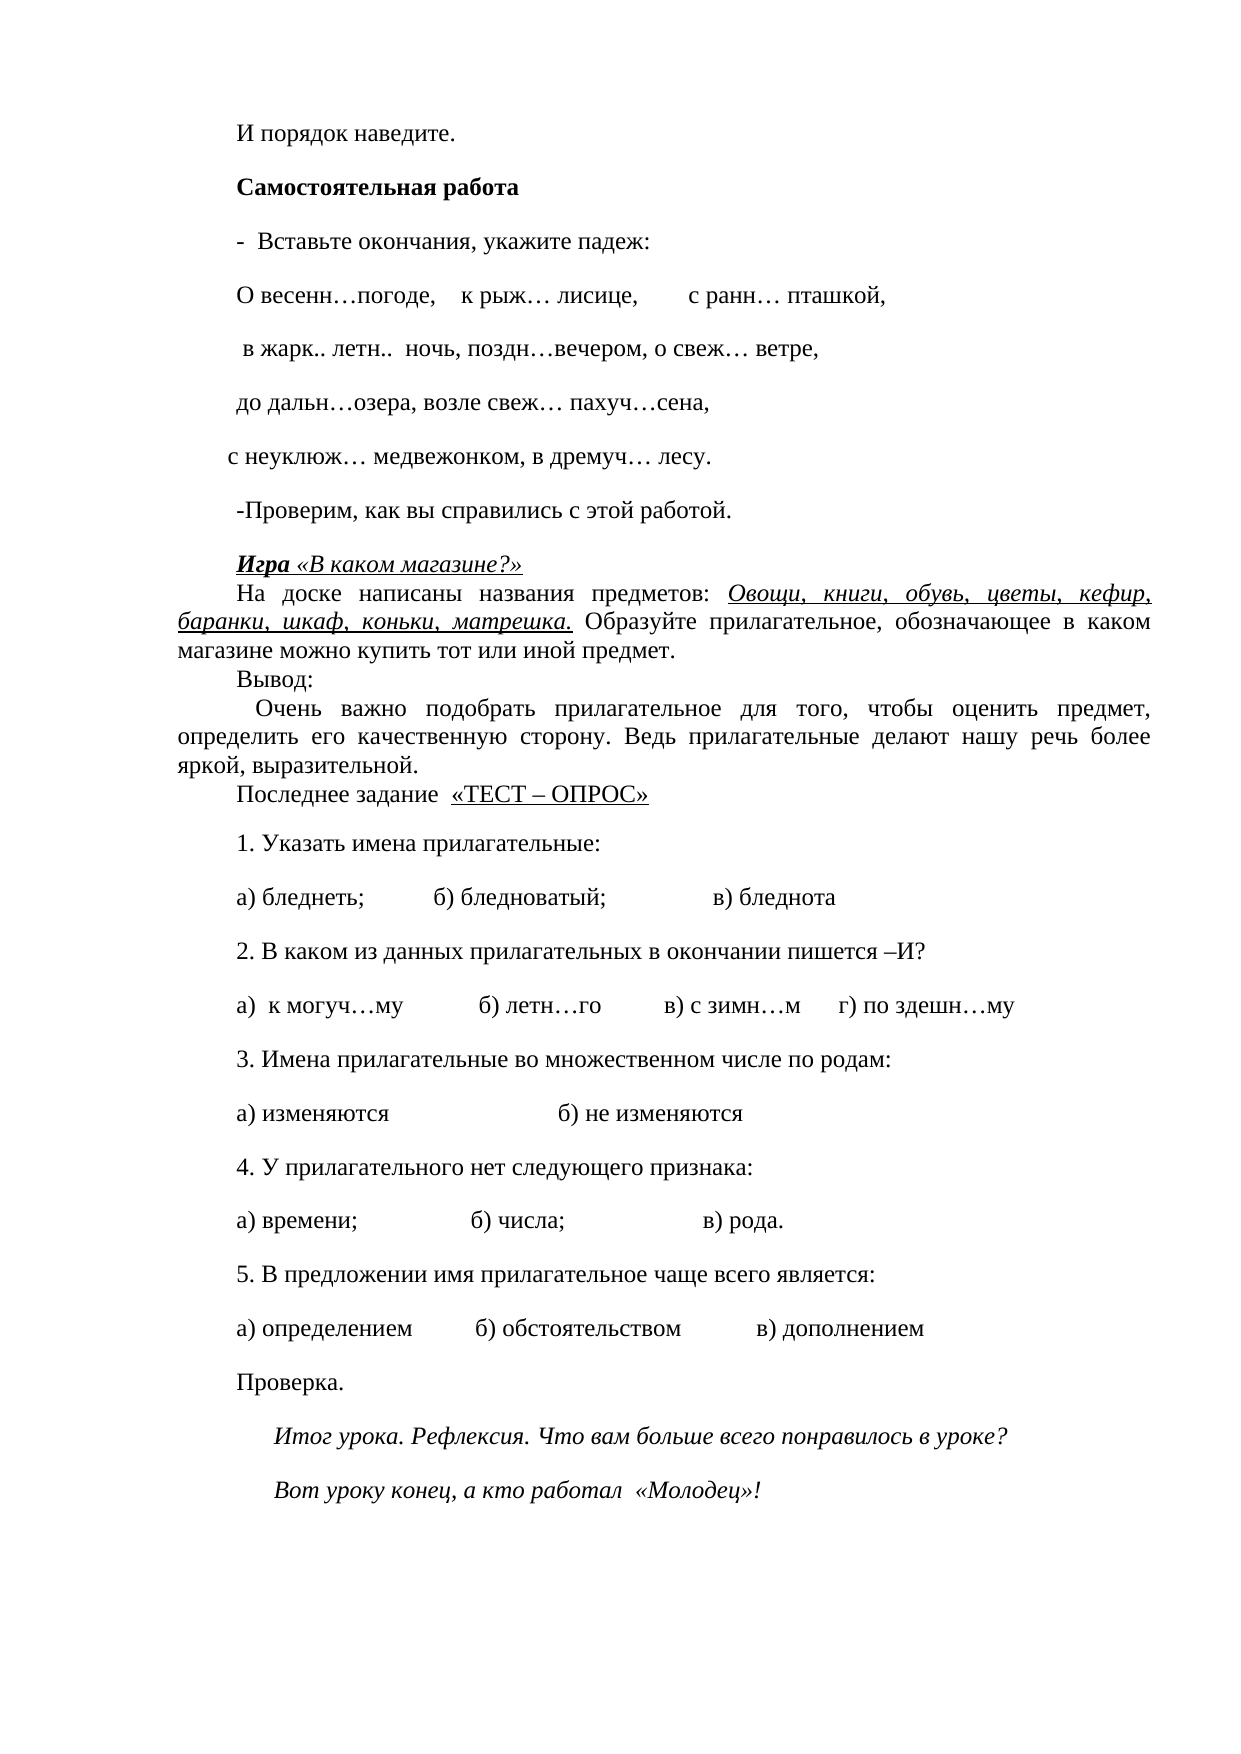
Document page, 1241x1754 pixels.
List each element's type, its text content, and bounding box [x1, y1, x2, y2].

text Очень важно подобрать прилагательное для того, чтобы оценить предмет, определить его качественную сторону. Ведь прилагательные делают нашу речь более яркой, выразительной. [177, 693, 1152, 779]
text 4. У прилагательного нет следующего признака: [177, 1152, 1152, 1180]
text до дальн…озера, возле свеж… пахуч…сена, [177, 387, 1152, 416]
text а) изменяются б) не изменяются [177, 1098, 1152, 1127]
text 5. В предложении имя прилагательное чаще всего является: [177, 1259, 1152, 1288]
text - Вставьте окончания, укажите падеж: [177, 226, 1152, 254]
text Самостоятельная работа [177, 172, 1152, 201]
text О весенн…погоде, к рыж… лисице, с ранн… пташкой, [177, 280, 1152, 308]
text -Проверим, как вы справились с этой работой. [177, 495, 1152, 524]
text 3. Имена прилагательные во множественном числе по родам: [177, 1044, 1152, 1073]
text 1. Указать имена прилагательные: [177, 828, 1152, 857]
text а) времени; б) числа; в) рода. [177, 1206, 1152, 1234]
text Последнее задание «ТЕСТ – ОПРОС» [177, 779, 1152, 808]
text Вот уроку конец, а кто работал «Молодец»! [215, 1475, 1152, 1503]
text с неуклюж… медвежонком, в дремуч… лесу. [177, 441, 1152, 470]
text Проверка. [177, 1367, 1152, 1396]
text а) определением б) обстоятельством в) дополнением [177, 1313, 1152, 1342]
text а) к могуч…му б) летн…го в) с зимн…м г) по здешн…му [177, 990, 1152, 1019]
text Игра «В каком магазине?» [177, 549, 1152, 578]
text Вывод: [177, 664, 1152, 693]
text Итог урока. Рефлексия. Что вам больше всего понравилось в уроке? [215, 1421, 1152, 1450]
text 2. В каком из данных прилагательных в окончании пишется –И? [177, 936, 1152, 965]
text И порядок наведите. [177, 118, 1152, 147]
text а) бледнеть; б) бледноватый; в) бледнота [177, 882, 1152, 911]
text в жарк.. летн.. ночь, поздн…вечером, о свеж… ветре, [177, 333, 1152, 362]
text На доске написаны названия предметов: Овощи, книги, обувь, цветы, кефир, баранки, шкаф, коньки, матрешка. Образуйте прилагательное, обозначающее в каком магазине можно купить тот или иной предмет. [177, 578, 1152, 664]
